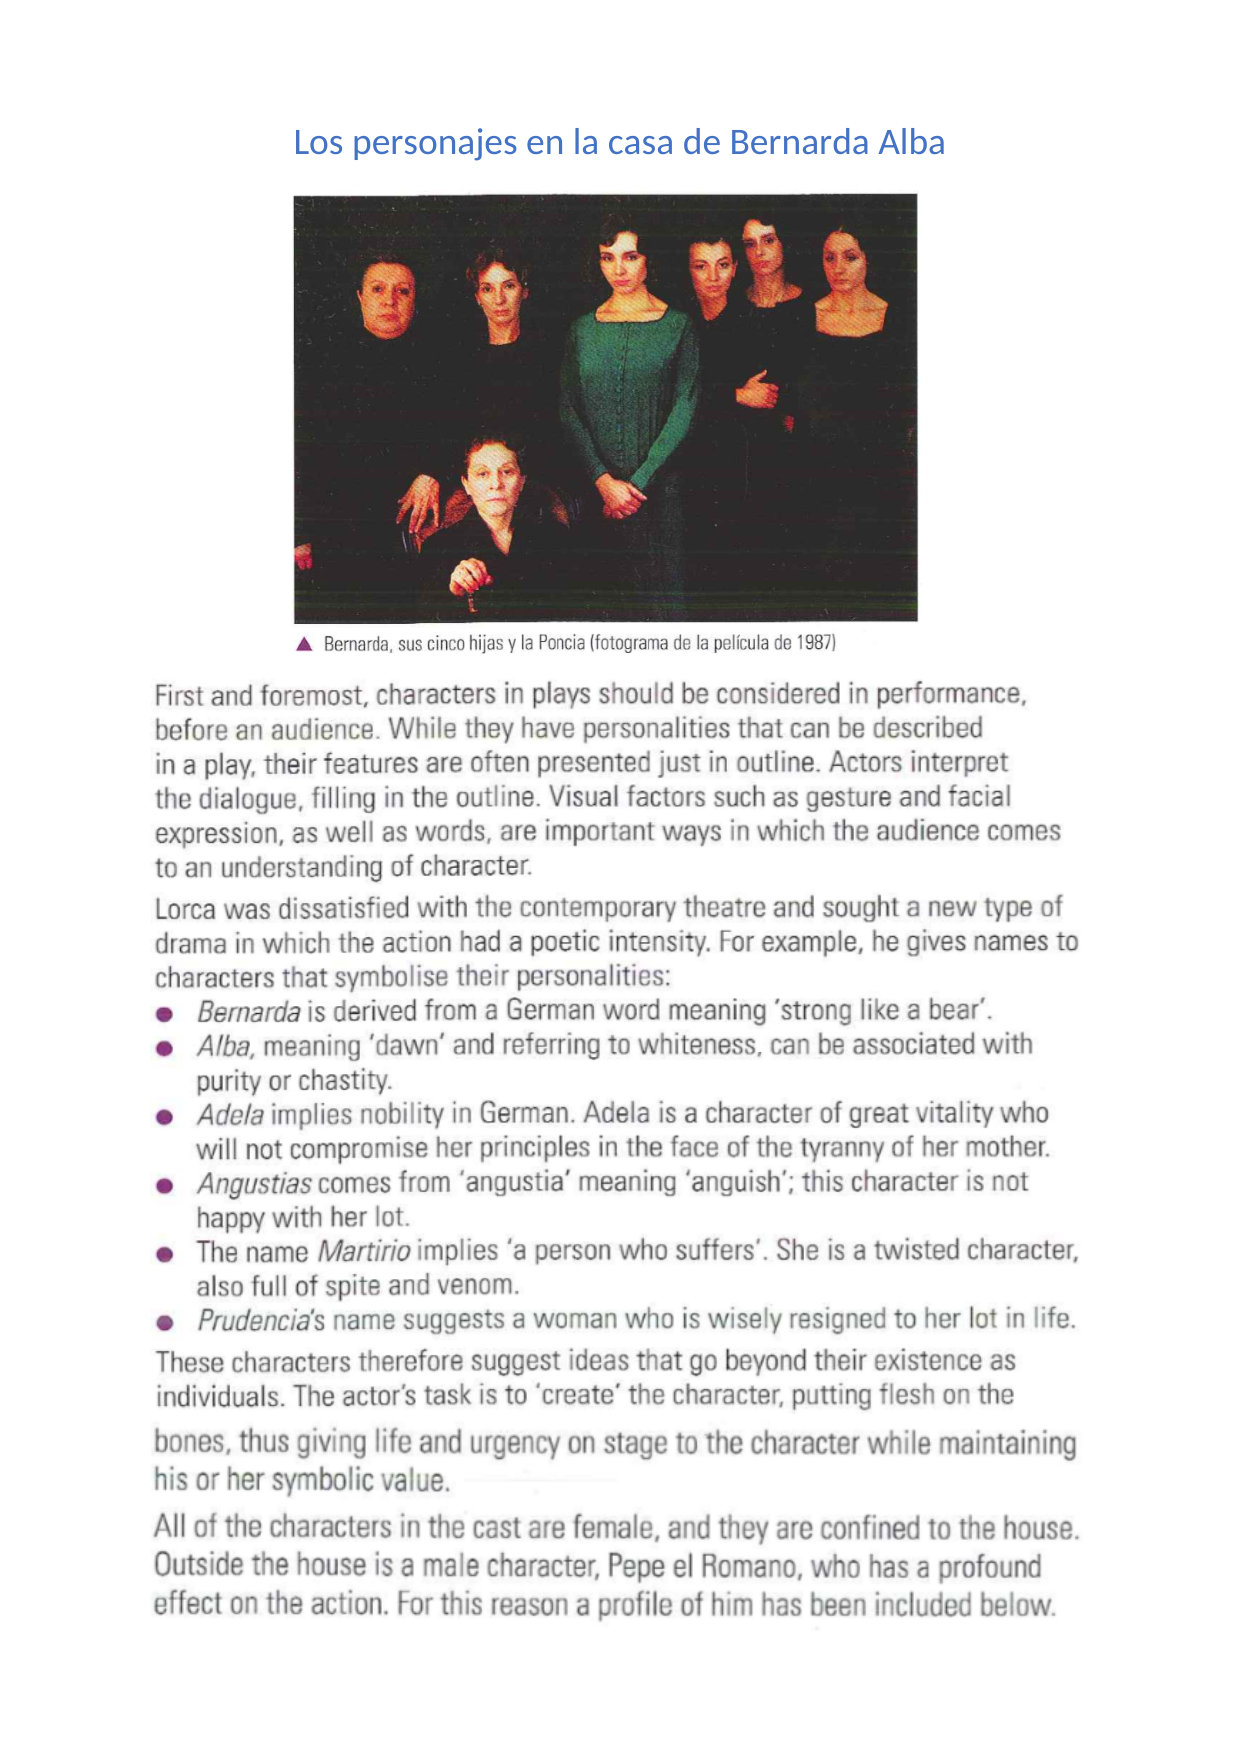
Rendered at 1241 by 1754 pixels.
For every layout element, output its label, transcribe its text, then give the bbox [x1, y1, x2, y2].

picture [284, 188, 922, 654]
picture [149, 1417, 1090, 1632]
text Los personajes en la casa de Bernarda Alba [150, 118, 1090, 164]
picture [150, 676, 1091, 1414]
